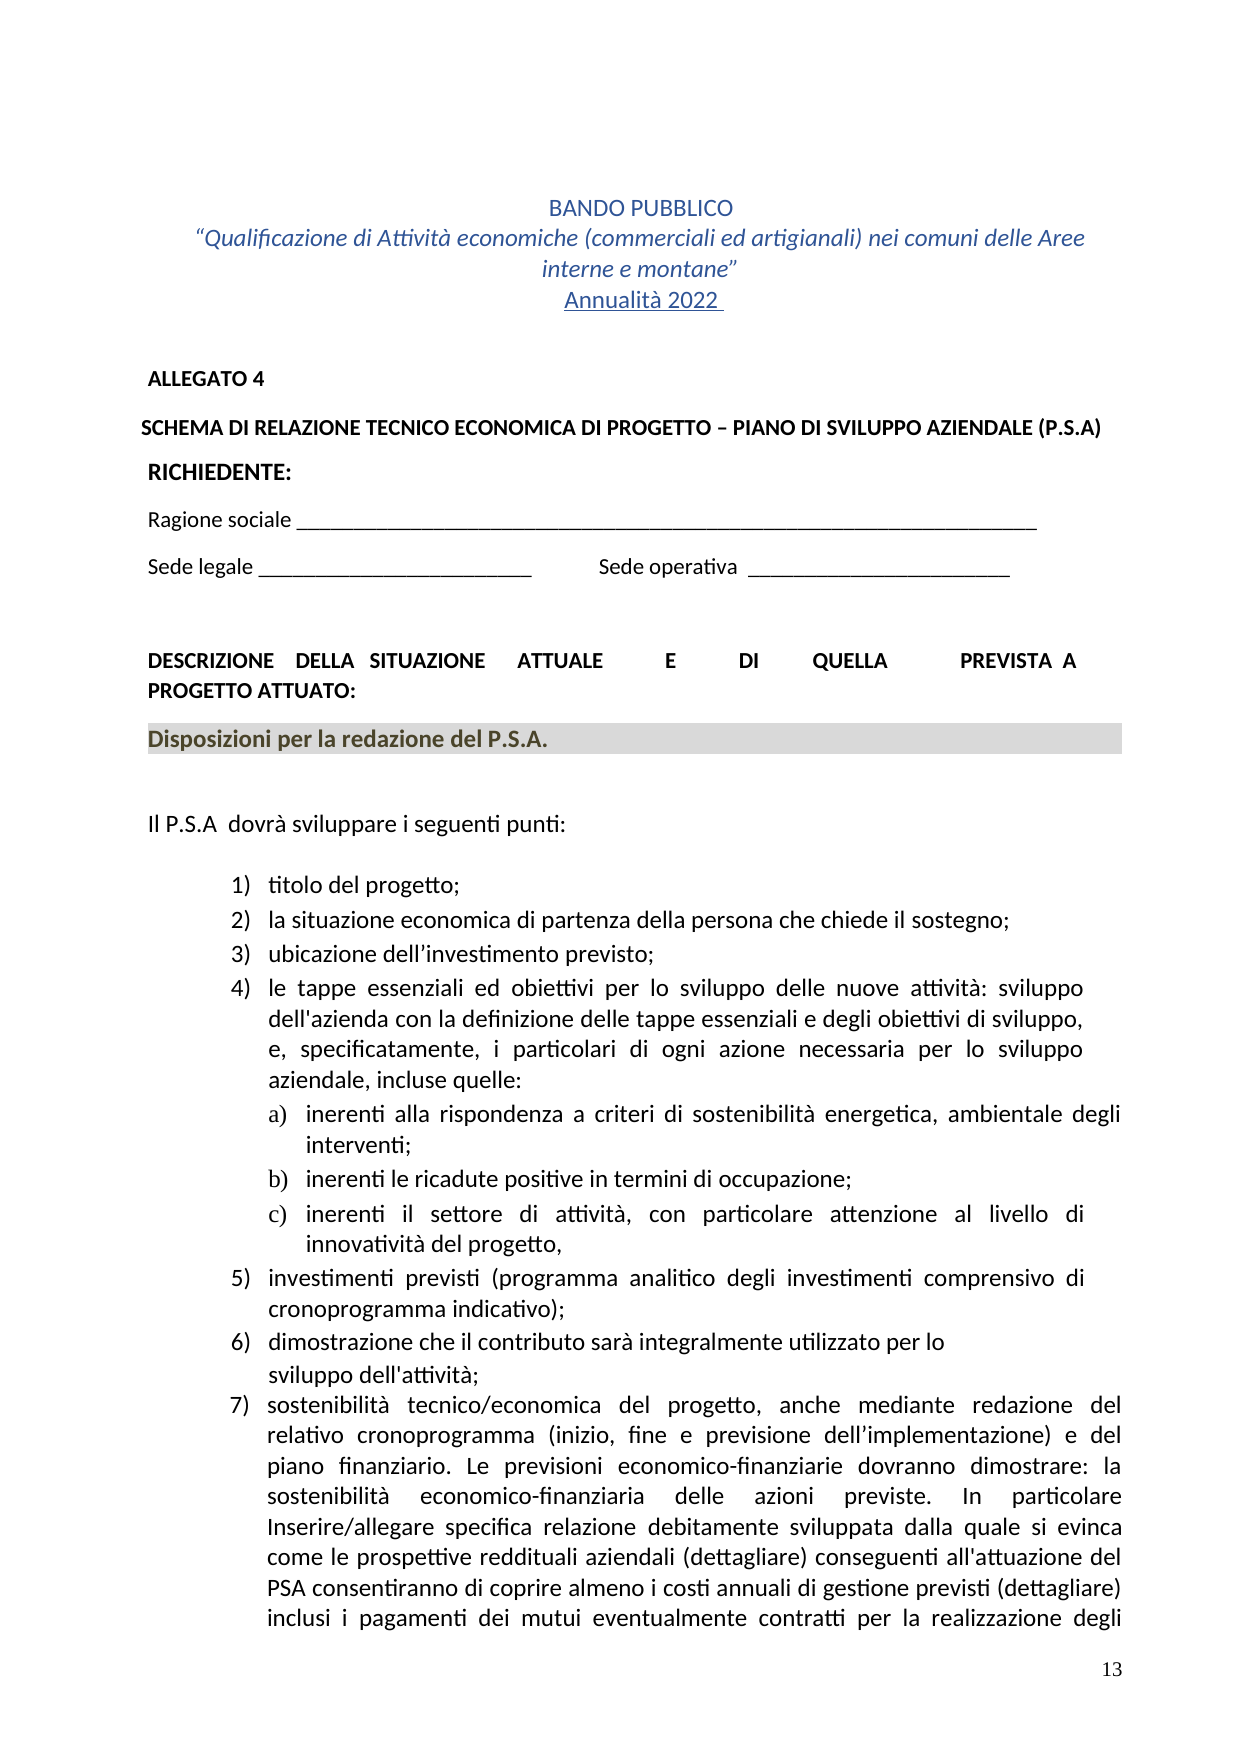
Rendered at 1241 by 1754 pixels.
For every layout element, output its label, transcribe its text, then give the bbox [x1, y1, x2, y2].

text Il P.S.A dovrà sviluppare i seguenti punti: [148, 808, 1086, 839]
text Disposizioni per la redazione del P.S.A. [148, 723, 1122, 754]
list investimenti previsti (programma analitico degli investimenti comprensivo di cronoprogramma indicativo); [231, 1263, 1086, 1324]
list sviluppo dell'attività; [268, 1360, 1122, 1389]
list le tappe essenziali ed obiettivi per lo sviluppo delle nuove attività: sviluppo dell'azienda con la definizione delle tappe essenziali e degli obiettivi di sviluppo, e, specificatamente, i particolari di ogni azione necessaria per lo sviluppo aziendale, incluse quelle: [231, 972, 1085, 1094]
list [229, 1389, 1123, 1633]
text ALLEGATO 4 [148, 364, 1122, 392]
text DESCRIZIONE DELLA SITUAZIONE ATTUALE E DI QUELLA PREVISTA A PROGETTO ATTUATO: [148, 646, 1122, 704]
text RICHIEDENTE: [148, 456, 1086, 486]
text Sede legale ________________________ Sede operativa _______________________ [148, 552, 1122, 580]
list dimostrazione che il contributo sarà integralmente utilizzato per lo [231, 1328, 1122, 1356]
text “Qualificazione di Attività economiche (commerciali ed artigianali) nei comuni delle Aree interne e montane” [178, 223, 1104, 284]
list inerenti le ricadute positive in termini di occupazione; [268, 1163, 1122, 1194]
list ubicazione dell’investimento previsto; [231, 938, 1122, 969]
list la situazione economica di partenza della persona che chiede il sostegno; [231, 904, 1122, 934]
list inerenti alla rispondenza a criteri di sostenibilità energetica, ambientale degli interventi; [268, 1098, 1122, 1159]
text Ragione sociale _________________________________________________________________ [148, 506, 1122, 533]
subtitle SCHEMA DI RELAZIONE TECNICO ECONOMICA DI PROGETTO – PIANO DI SVILUPPO AZIENDALE (P.S.A) [141, 413, 1123, 441]
text BANDO PUBBLICO [178, 192, 1104, 222]
text Annualità 2022 [178, 284, 1104, 314]
list titolo del progetto; [231, 869, 1122, 900]
list inerenti il settore di attività, con particolare attenzione al livello di innovatività del progetto, [268, 1198, 1086, 1259]
